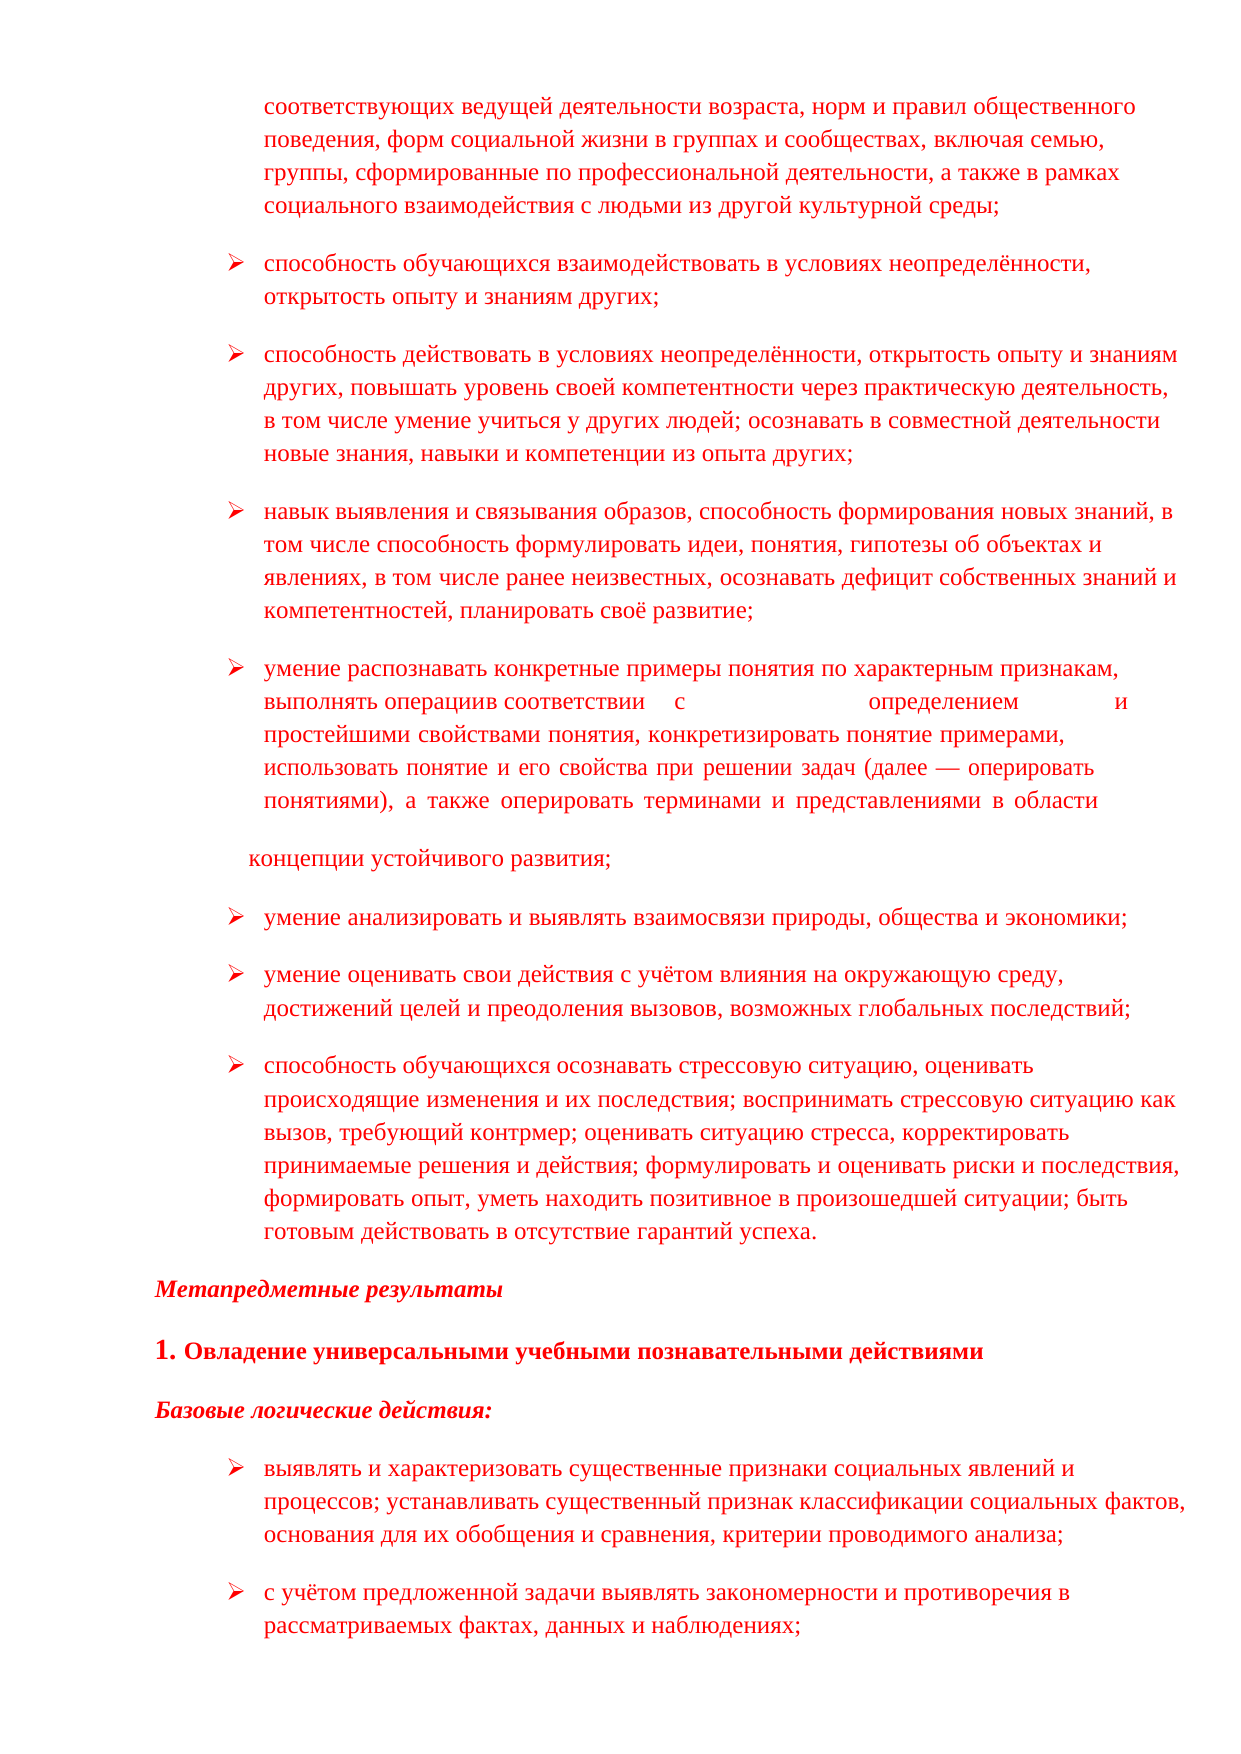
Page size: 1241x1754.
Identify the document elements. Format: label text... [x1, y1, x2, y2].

text Метапредметные результаты [154, 1274, 1209, 1302]
list умение оценивать свои действия с учётом влияния на окружающую среду, достижений целей и преодоления вызовов, возможных глобальных последствий; [226, 959, 1187, 1021]
list способность обучающихся взаимодействовать в условиях неопределённости, открытость опыту и знаниям других; [226, 248, 1187, 310]
list с учётом предложенной задачи выявлять закономерности и противоречия в рассматриваемых фактах, данных и наблюдениях; [226, 1577, 1185, 1639]
list умение анализировать и выявлять взаимосвязи природы, общества и экономики; [226, 902, 1186, 930]
list способность действовать в условиях неопределённости, открытость опыту и знаниям других, повышать уровень своей компетентности через практическую деятельность, в том числе умение учиться у других людей; осознавать в совместной деятельности новые знания, навыки и компетенции из опыта других; [226, 339, 1186, 467]
text концепции устойчивого развития; [154, 843, 1209, 872]
list способность обучающихся осознавать стрессовую ситуацию, оценивать происходящие изменения и их последствия; воспринимать стрессовую ситуацию как вызов, требующий контрмер; оценивать ситуацию стресса, корректировать принимаемые решения и действия; формулировать и оценивать риски и последствия, формировать опыт, уметь находить позитивное в произошедшей ситуации; быть готовым действовать в отсутствие гарантий успеха. [226, 1051, 1186, 1244]
subtitle Овладение универсальными учебными познавательными действиями [154, 1332, 1209, 1365]
list умение распознавать конкретные примеры понятия по характерным признакам, выполнять операции в соответствии с определением и простейшими свойствами понятия, конкретизировать понятие примерами, использовать понятие и его свойства при решении задач (далее — оперировать понятиями), а также оперировать терминами и представлениями в области [226, 653, 1187, 814]
list выявлять и характеризовать существенные признаки социальных явлений и процессов; устанавливать существенный признак классификации социальных фактов, основания для их обобщения и сравнения, критерии проводимого анализа; [226, 1453, 1186, 1548]
text Базовые логические действия: [154, 1395, 1209, 1424]
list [226, 91, 1187, 219]
list навык выявления и связывания образов, способность формирования новых знаний, в том числе способность формулировать идеи, понятия, гипотезы об объектах и явлениях, в том числе ранее неизвестных, осознавать дефицит собственных знаний и компетентностей, планировать своё развитие; [226, 496, 1187, 624]
